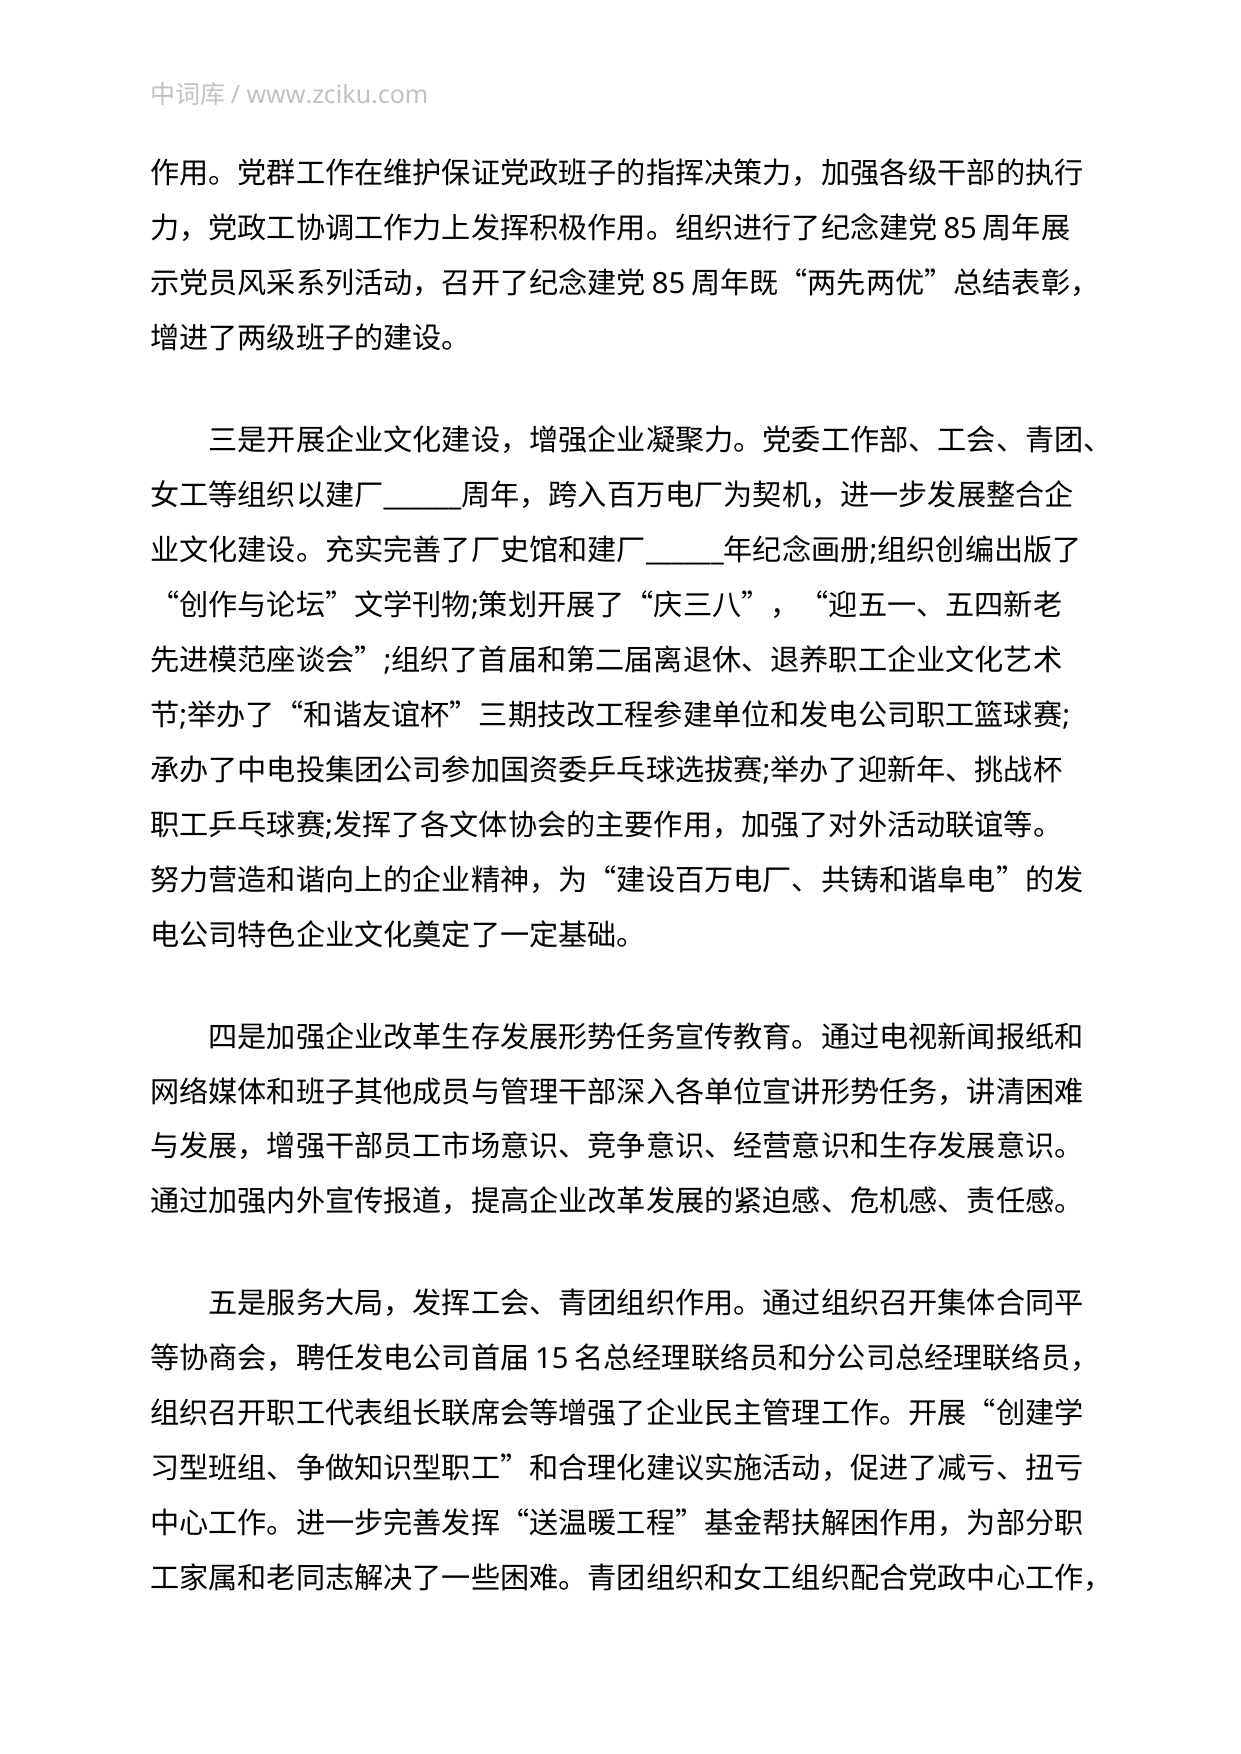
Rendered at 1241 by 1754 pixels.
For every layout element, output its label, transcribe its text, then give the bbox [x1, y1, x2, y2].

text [150, 150, 1090, 357]
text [150, 1280, 1090, 1597]
text 三是开展企业文化建设，增强企业凝聚力。党委工作部、工会、青团、女工等组织以建厂______周年，跨入百万电厂为契机，进一步发展整合企业文化建设。充实完善了厂史馆和建厂______年纪念画册;组织创编出版了“创作与论坛”文学刊物;策划开展了“庆三八”，“迎五一、五四新老先进模范座谈会”;组织了首届和第二届离退休、退养职工企业文化艺术节;举办了“和谐友谊杯”三期技改工程参建单位和发电公司职工篮球赛;承办了中电投集团公司参加国资委乒乓球选拔赛;举办了迎新年、挑战杯职工乒乓球赛;发挥了各文体协会的主要作用，加强了对外活动联谊等。努力营造和谐向上的企业精神，为“建设百万电厂、共铸和谐阜电”的发电公司特色企业文化奠定了一定基础。 [150, 417, 1090, 954]
text 四是加强企业改革生存发展形势任务宣传教育。通过电视新闻报纸和网络媒体和班子其他成员与管理干部深入各单位宣讲形势任务，讲清困难与发展，增强干部员工市场意识、竞争意识、经营意识和生存发展意识。通过加强内外宣传报道，提高企业改革发展的紧迫感、危机感、责任感。 [150, 1013, 1090, 1220]
